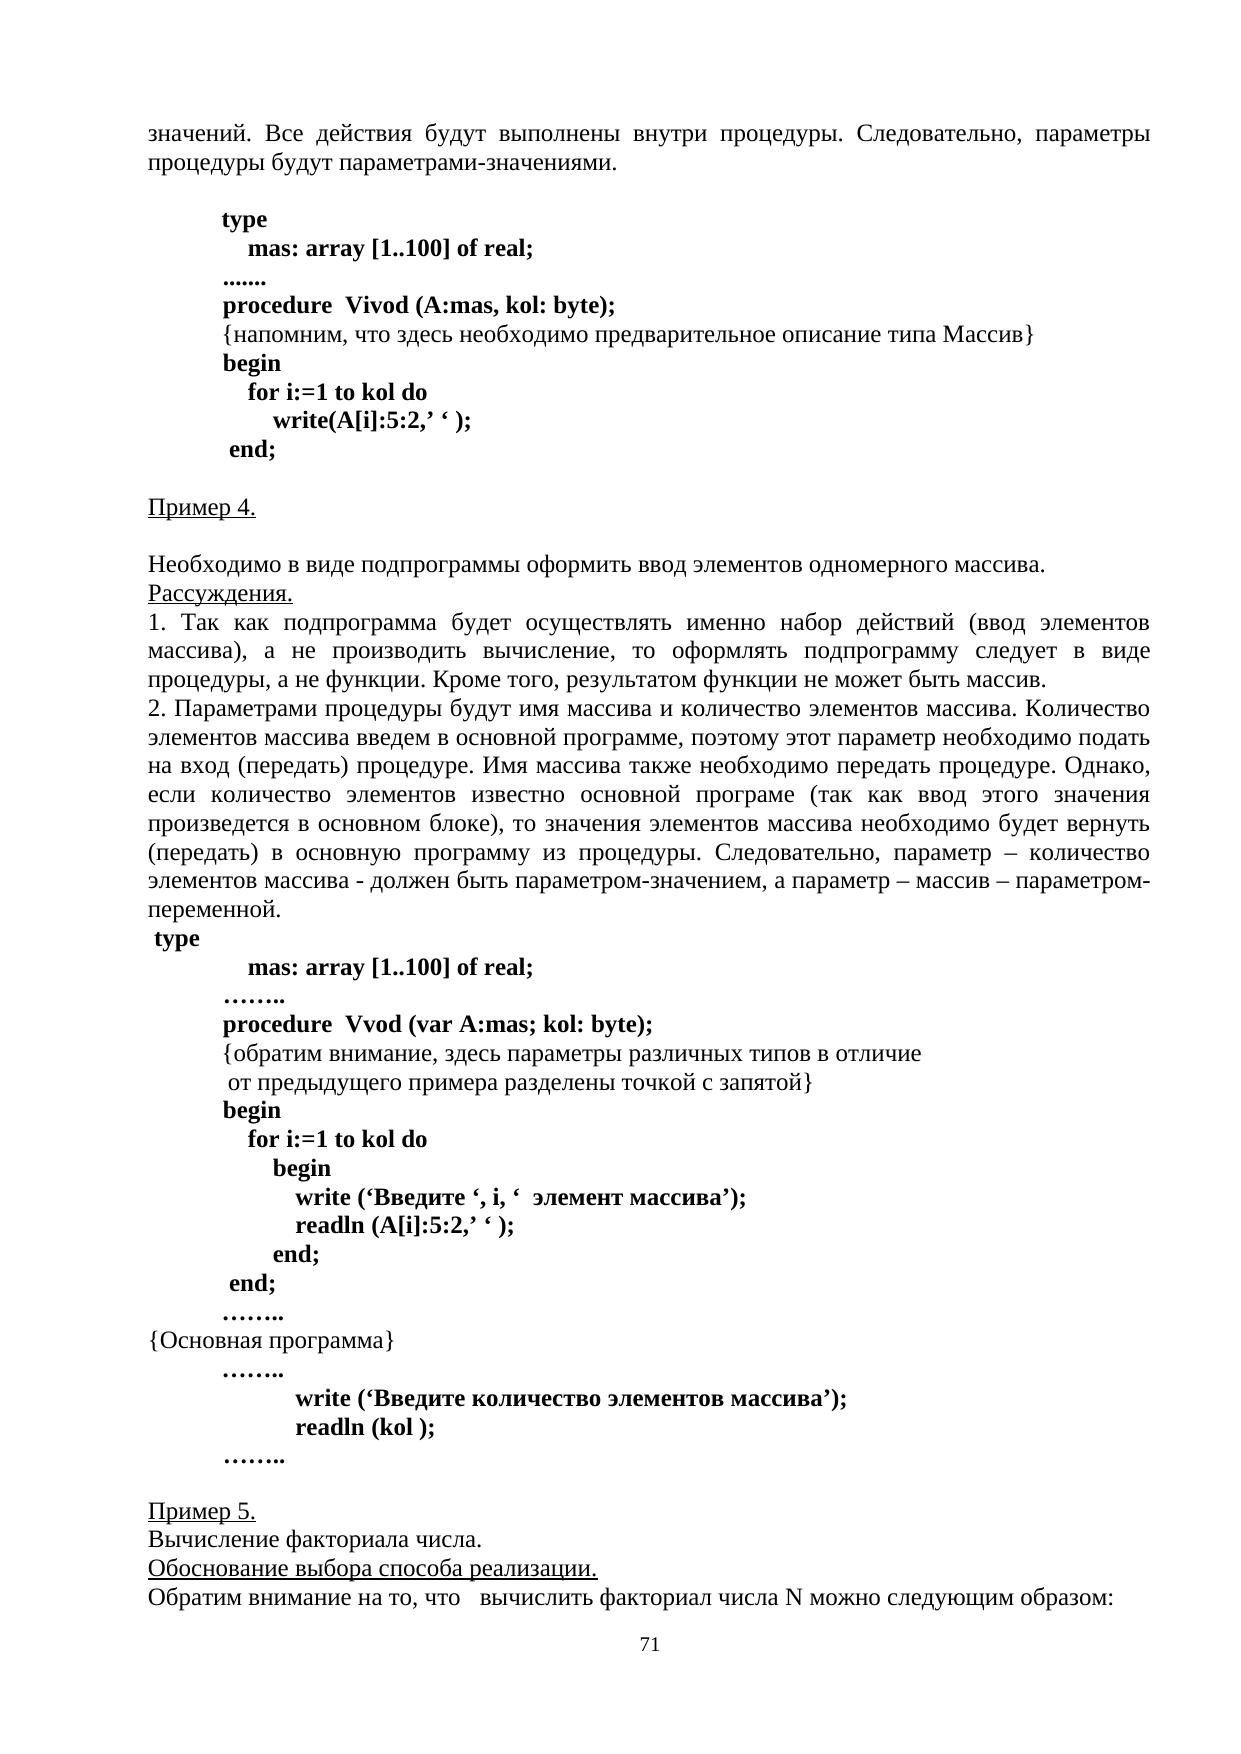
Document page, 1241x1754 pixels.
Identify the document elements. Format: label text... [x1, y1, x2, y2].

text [148, 118, 1152, 176]
text begin [148, 1096, 1152, 1124]
text begin [148, 1153, 1152, 1182]
text end; [148, 1268, 1152, 1297]
text Вычисление факториала числа. [148, 1524, 1152, 1553]
text ....... [148, 262, 1152, 291]
text type [148, 204, 1152, 233]
text 2. Параметрами процедуры будут имя массива и количество элементов массива. Количество элементов массива введем в основной программе, поэтому этот параметр необходимо подать на вход (передать) процедуре. Имя массива также необходимо передать процедуре. Однако, если количество элементов известно основной програме (так как ввод этого значения произведется в основном блоке), то значения элементов массива необходимо будет вернуть (передать) в основную программу из процедуры. Следовательно, параметр – количество элементов массива - должен быть параметром-значением, а параметр – массив – параметром-переменной. [148, 693, 1152, 923]
text Рассуждения. [148, 578, 1152, 607]
text mas: array [1..100] of real; [148, 233, 1152, 262]
text readln (kol ); [221, 1412, 1152, 1441]
text type [148, 923, 1152, 952]
text for i:=1 to kol do [148, 1124, 1152, 1153]
text end; [148, 434, 1152, 463]
text write (‘Введите количество элементов массива’); [221, 1383, 1152, 1412]
text mas: array [1..100] of real; [148, 952, 1152, 981]
text 1. Так как подпрограмма будет осуществлять именно набор действий (ввод элементов массива), а не производить вычисление, то оформлять подпрограмму следует в виде процедуры, а не функции. Кроме того, результатом функции не может быть массив. [148, 607, 1152, 693]
text {обратим внимание, здесь параметры различных типов в отличие [148, 1038, 1152, 1067]
text {напомним, что здесь необходимо предварительное описание типа Массив} [148, 319, 1152, 348]
text write(A[i]:5:2,’ ‘ ); [148, 406, 1152, 434]
text {Основная программа} [148, 1326, 1152, 1354]
text readln (A[i]:5:2,’ ‘ ); [221, 1211, 1152, 1239]
text Обратим внимание на то, что вычислить факториал числа N можно следующим образом: [148, 1582, 1152, 1611]
text Пример 4. [148, 492, 1152, 521]
text …….. [221, 1354, 1152, 1383]
text от предыдущего примера разделены точкой с запятой} [148, 1067, 1152, 1096]
text end; [148, 1239, 1152, 1268]
text procedure Vvod (var A:mas; kol: byte); [148, 1009, 1152, 1038]
text write (‘Введите ‘, i, ‘ элемент массива’); [221, 1182, 1152, 1211]
text procedure Vivod (A:mas, kol: byte); [148, 291, 1152, 319]
text for i:=1 to kol do [148, 377, 1152, 406]
text …….. [148, 981, 1152, 1009]
text …….. [148, 1441, 1152, 1469]
text Необходимо в виде подпрограммы оформить ввод элементов одномерного массива. [148, 549, 1152, 578]
text Пример 5. [148, 1496, 1152, 1524]
text begin [148, 348, 1152, 377]
text Обоснование выбора способа реализации. [148, 1553, 1152, 1582]
text …….. [221, 1297, 1152, 1326]
